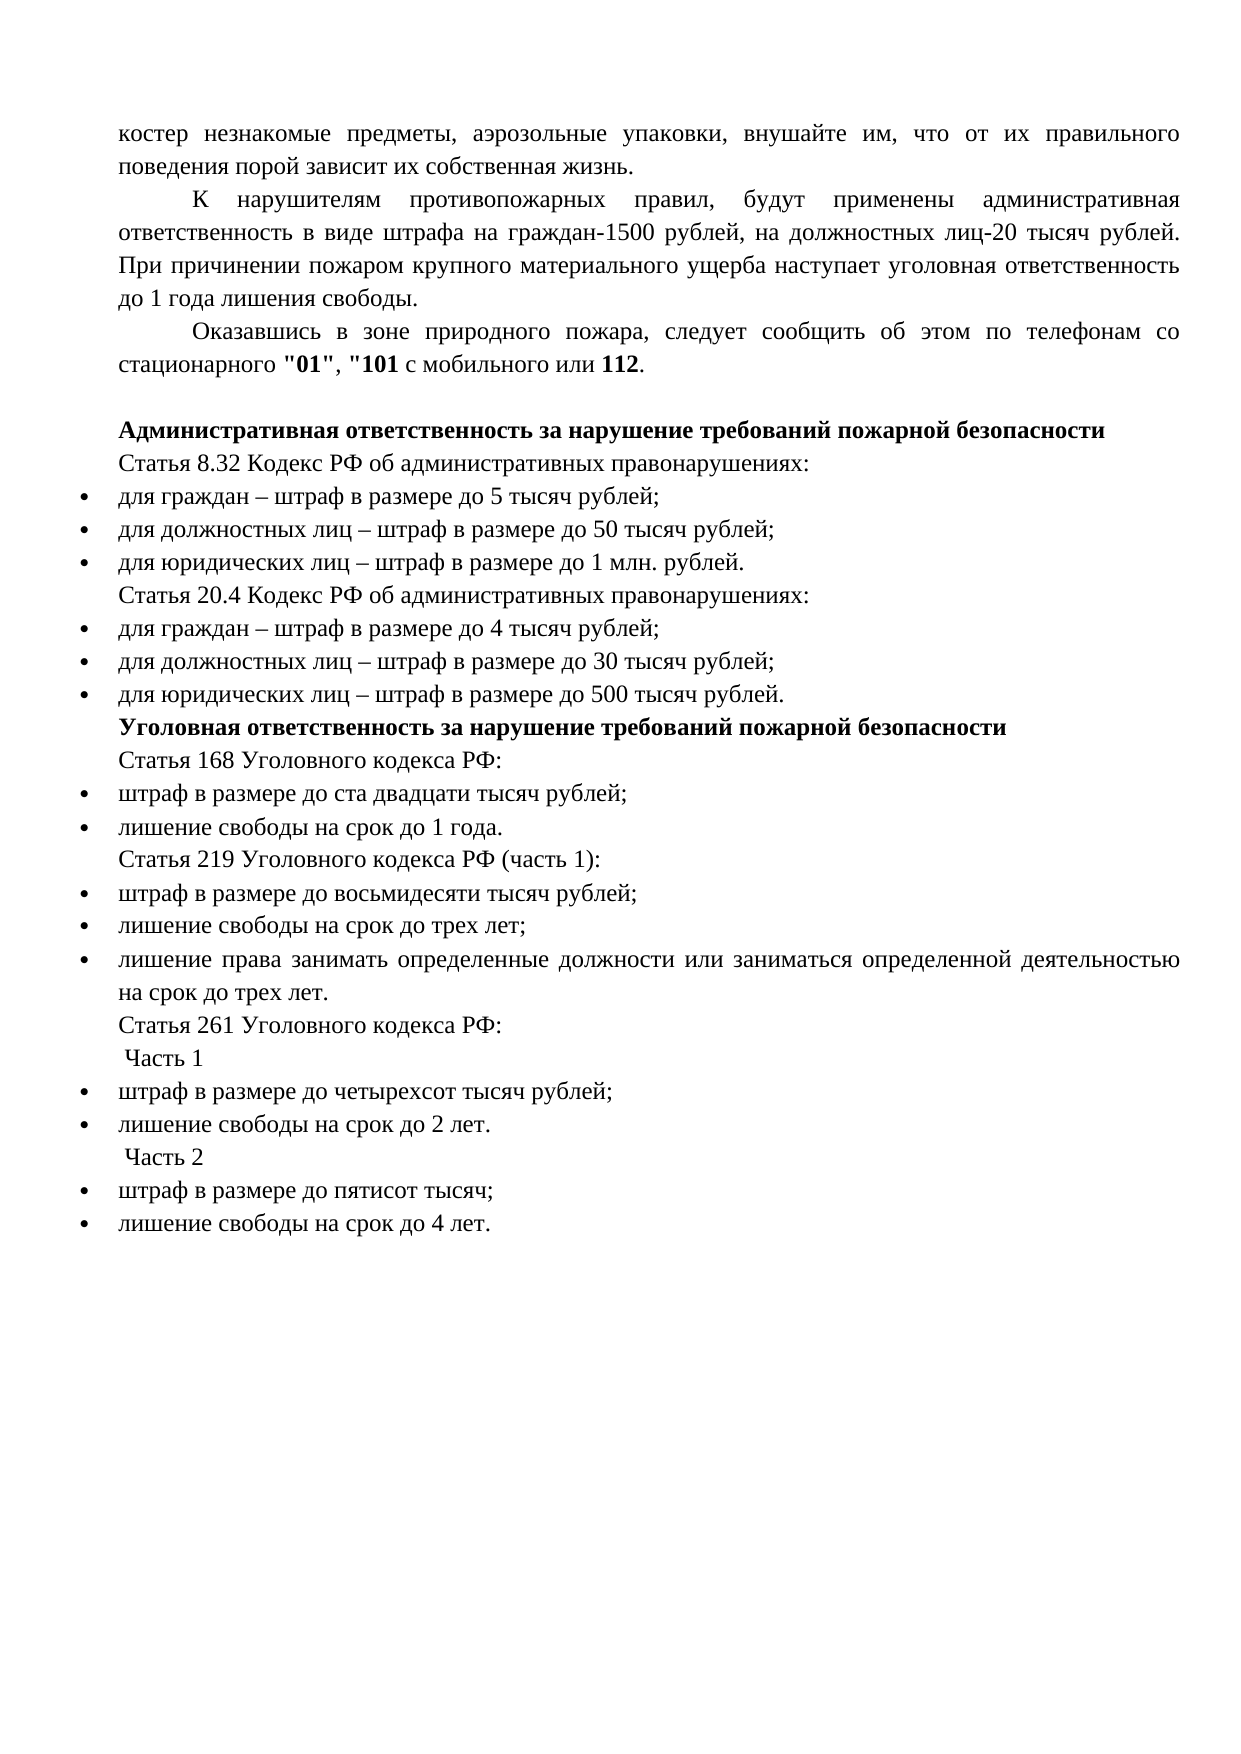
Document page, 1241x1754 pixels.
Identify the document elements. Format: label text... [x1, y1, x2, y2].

text Статья 261 Уголовного кодекса РФ: [118, 1010, 1181, 1038]
list лишение свободы на срок до 1 года. [81, 812, 1181, 840]
list для граждан – штраф в размере до 4 тысяч рублей; [81, 613, 1181, 642]
text Статья 8.32 Кодекс РФ об административных правонарушениях: [118, 448, 1181, 477]
list для граждан – штраф в размере до 5 тысяч рублей; [81, 481, 1181, 510]
list лишение свободы на срок до 4 лет. [81, 1208, 1181, 1237]
list штраф в размере до четырехсот тысяч рублей; [81, 1076, 1181, 1104]
list лишение свободы на срок до 2 лет. [81, 1109, 1181, 1137]
text Часть 1 [118, 1043, 1181, 1071]
list для юридических лиц – штраф в размере до 1 млн. рублей. [81, 547, 1181, 576]
text Статья 219 Уголовного кодекса РФ (часть 1): [118, 844, 1181, 873]
text Статья 20.4 Кодекс РФ об административных правонарушениях: [118, 580, 1181, 609]
list лишение права занимать определенные должности или заниматься определенной деятельностью на срок до трех лет. [81, 944, 1181, 1005]
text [118, 118, 1181, 180]
list штраф в размере до ста двадцати тысяч рублей; [81, 778, 1181, 807]
text Часть 2 [118, 1142, 1181, 1171]
text Уголовная ответственность за нарушение требований пожарной безопасности [118, 712, 1181, 741]
text Статья 168 Уголовного кодекса РФ: [118, 746, 1181, 774]
text К нарушителям противопожарных правил, будут применены административная ответственность в виде штрафа на граждан-1500 рублей, на должностных лиц-20 тысяч рублей. При причинении пожаром крупного материального ущерба наступает уголовная ответственность до 1 года лишения свободы. [118, 184, 1181, 312]
list лишение свободы на срок до трех лет; [81, 911, 1181, 939]
list для должностных лиц – штраф в размере до 50 тысяч рублей; [81, 514, 1181, 543]
list для юридических лиц – штраф в размере до 500 тысяч рублей. [81, 679, 1181, 708]
list для должностных лиц – штраф в размере до 30 тысяч рублей; [81, 646, 1181, 675]
list штраф в размере до восьмидесяти тысяч рублей; [81, 878, 1181, 906]
list штраф в размере до пятисот тысяч; [81, 1175, 1181, 1203]
text Административная ответственность за нарушение требований пожарной безопасности [118, 415, 1181, 444]
text Оказавшись в зоне природного пожара, следует сообщить об этом по телефонам со стационарного "01", "101 с мобильного или 112. [118, 316, 1181, 378]
